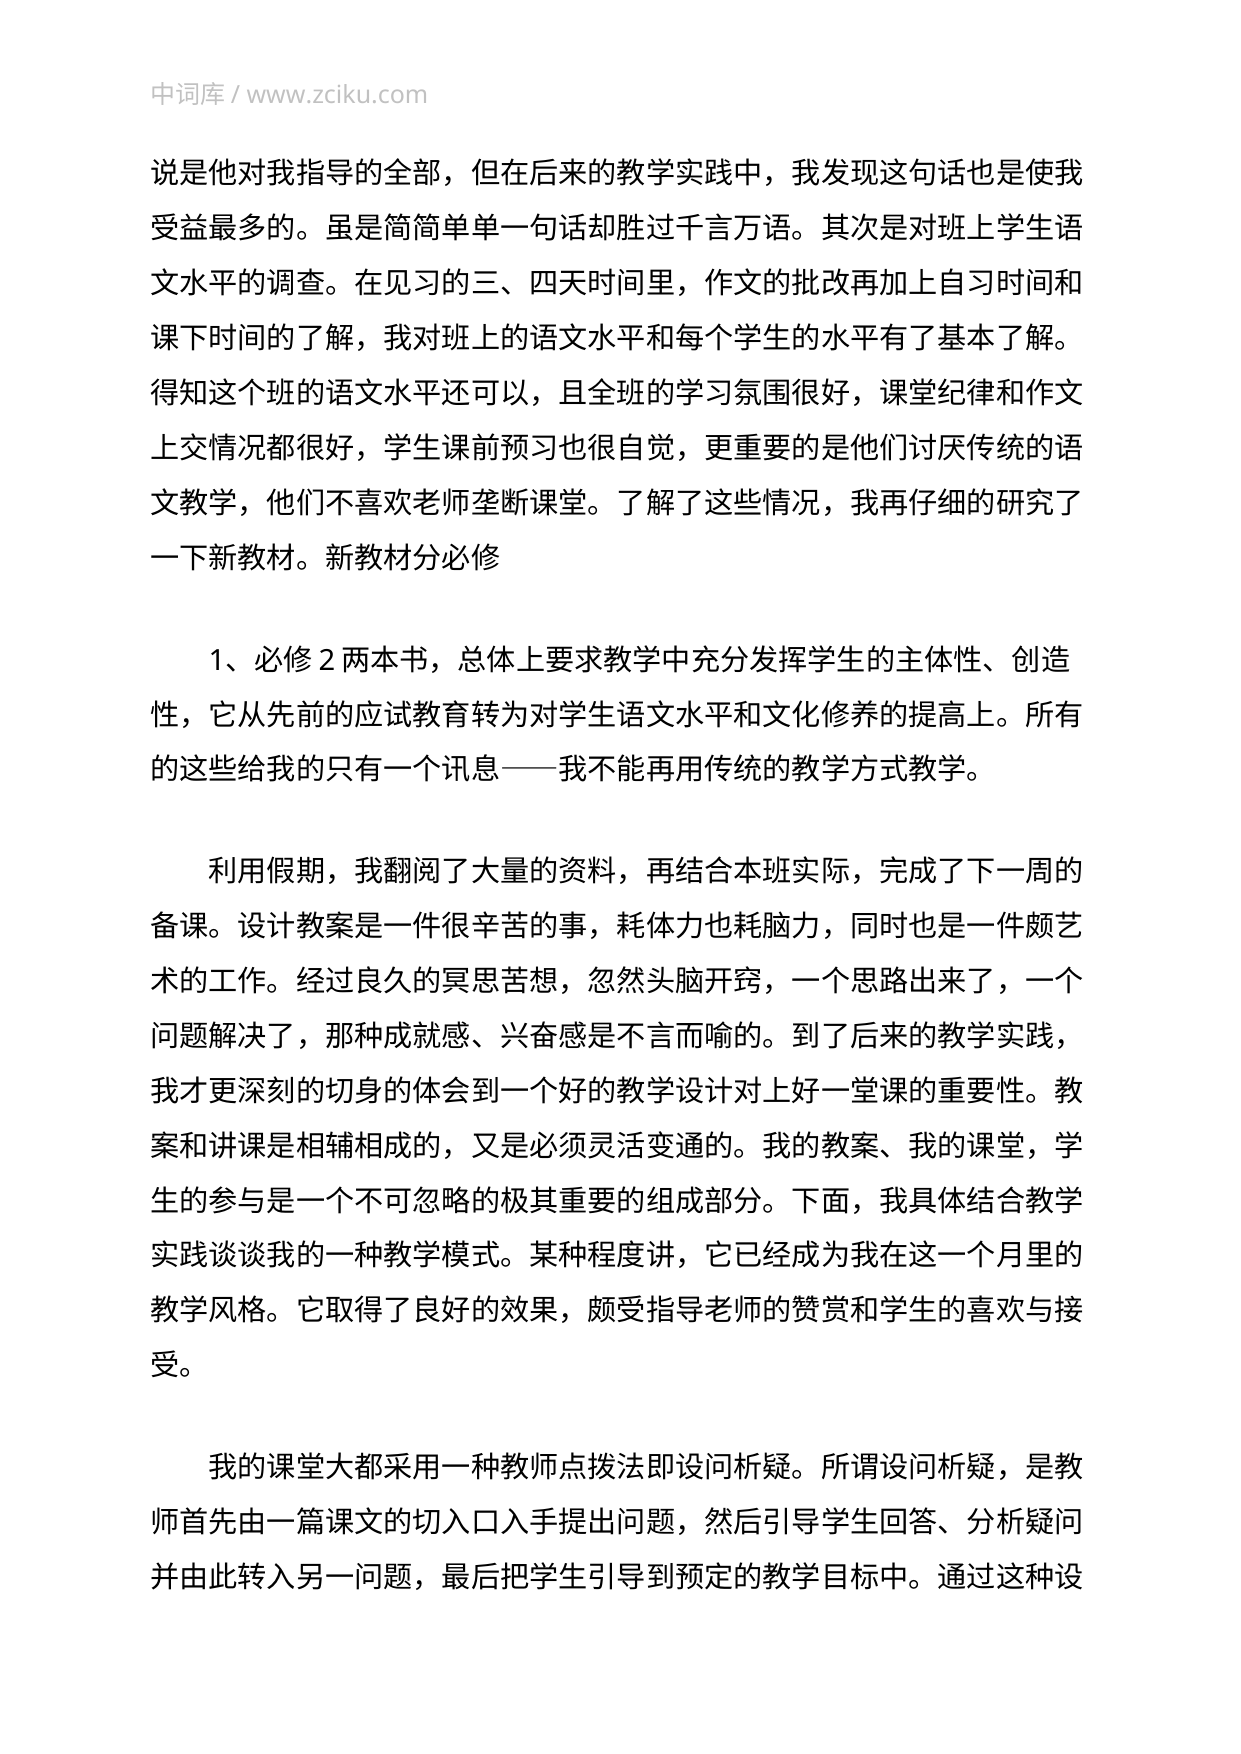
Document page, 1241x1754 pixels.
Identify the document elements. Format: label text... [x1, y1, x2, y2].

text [150, 150, 1090, 577]
text 利用假期，我翻阅了大量的资料，再结合本班实际，完成了下一周的备课。设计教案是一件很辛苦的事，耗体力也耗脑力，同时也是一件颇艺术的工作。经过良久的冥思苦想，忽然头脑开窍，一个思路出来了，一个问题解决了，那种成就感、兴奋感是不言而喻的。到了后来的教学实践，我才更深刻的切身的体会到一个好的教学设计对上好一堂课的重要性。教案和讲课是相辅相成的，又是必须灵活变通的。我的教案、我的课堂，学生的参与是一个不可忽略的极其重要的组成部分。下面，我具体结合教学实践谈谈我的一种教学模式。某种程度讲，它已经成为我在这一个月里的教学风格。它取得了良好的效果，颇受指导老师的赞赏和学生的喜欢与接受。 [150, 848, 1090, 1384]
text 1、必修2两本书，总体上要求教学中充分发挥学生的主体性、创造性，它从先前的应试教育转为对学生语文水平和文化修养的提高上。所有的这些给我的只有一个讯息——我不能再用传统的教学方式教学。 [150, 636, 1090, 788]
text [150, 1443, 1090, 1596]
